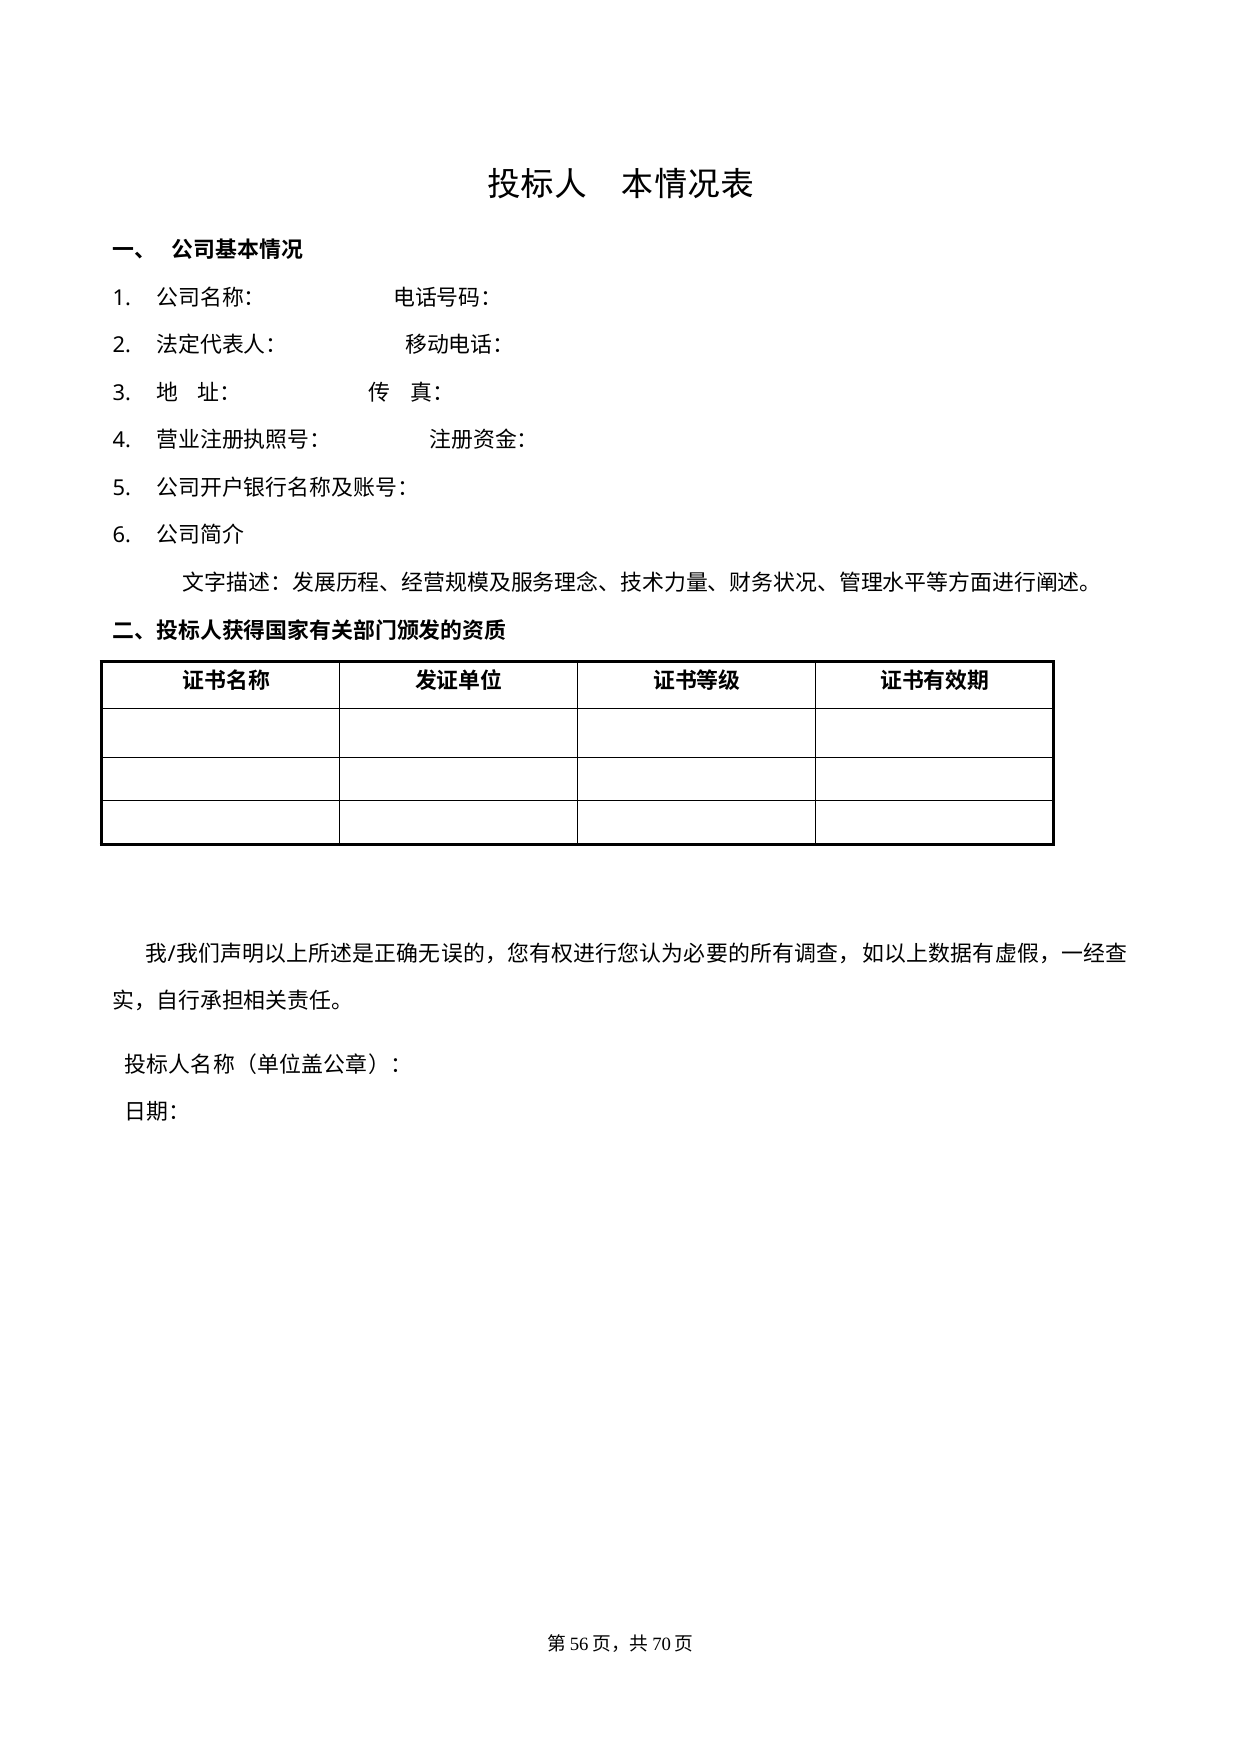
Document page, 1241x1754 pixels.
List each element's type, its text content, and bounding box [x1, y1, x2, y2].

text 我/我们声明以上所述是正确无误的，您有权进行您认为必要的所有调查，如以上数据有虚假，一经查实，自行承担相关责任。 [112, 936, 1128, 1015]
table_cell [816, 801, 1052, 843]
text 投标人名称（单位盖公章）： [112, 1031, 1128, 1083]
table_cell [578, 801, 815, 843]
table_cell [340, 758, 577, 800]
table_cell [816, 758, 1052, 800]
text 日期： [112, 1083, 1128, 1129]
table_cell [103, 801, 339, 843]
table_cell [816, 709, 1052, 757]
text 文字描述：发展历程、经营规模及服务理念、技术力量、财务状况、管理水平等方面进行阐述。 [150, 565, 1128, 597]
table_cell [340, 801, 577, 843]
table_cell [103, 709, 339, 757]
list 营业注册执照号： 注册资金： [112, 422, 1128, 454]
table_cell [340, 709, 577, 757]
table_header 证书等级 [578, 663, 815, 707]
table_header 证书有效期 [816, 663, 1052, 707]
table_header 证书名称 [103, 663, 339, 707]
text 二、投标人获得国家有关部门颁发的资质 [112, 613, 1128, 644]
list 公司基本情况 [112, 232, 1128, 264]
table_header 发证单位 [340, 663, 577, 707]
table_cell [578, 709, 815, 757]
list 公司开户银行名称及账号： [112, 470, 1128, 502]
list 地 址： 传 真： [112, 375, 1128, 406]
subtitle 投标人基本情况表 [112, 162, 1128, 201]
list 公司简介 [112, 517, 1128, 549]
list 法定代表人： 移动电话： [112, 327, 1128, 359]
list 公司名称： 电话号码： [112, 279, 1128, 311]
table_cell [103, 758, 339, 800]
table_cell [578, 758, 815, 800]
